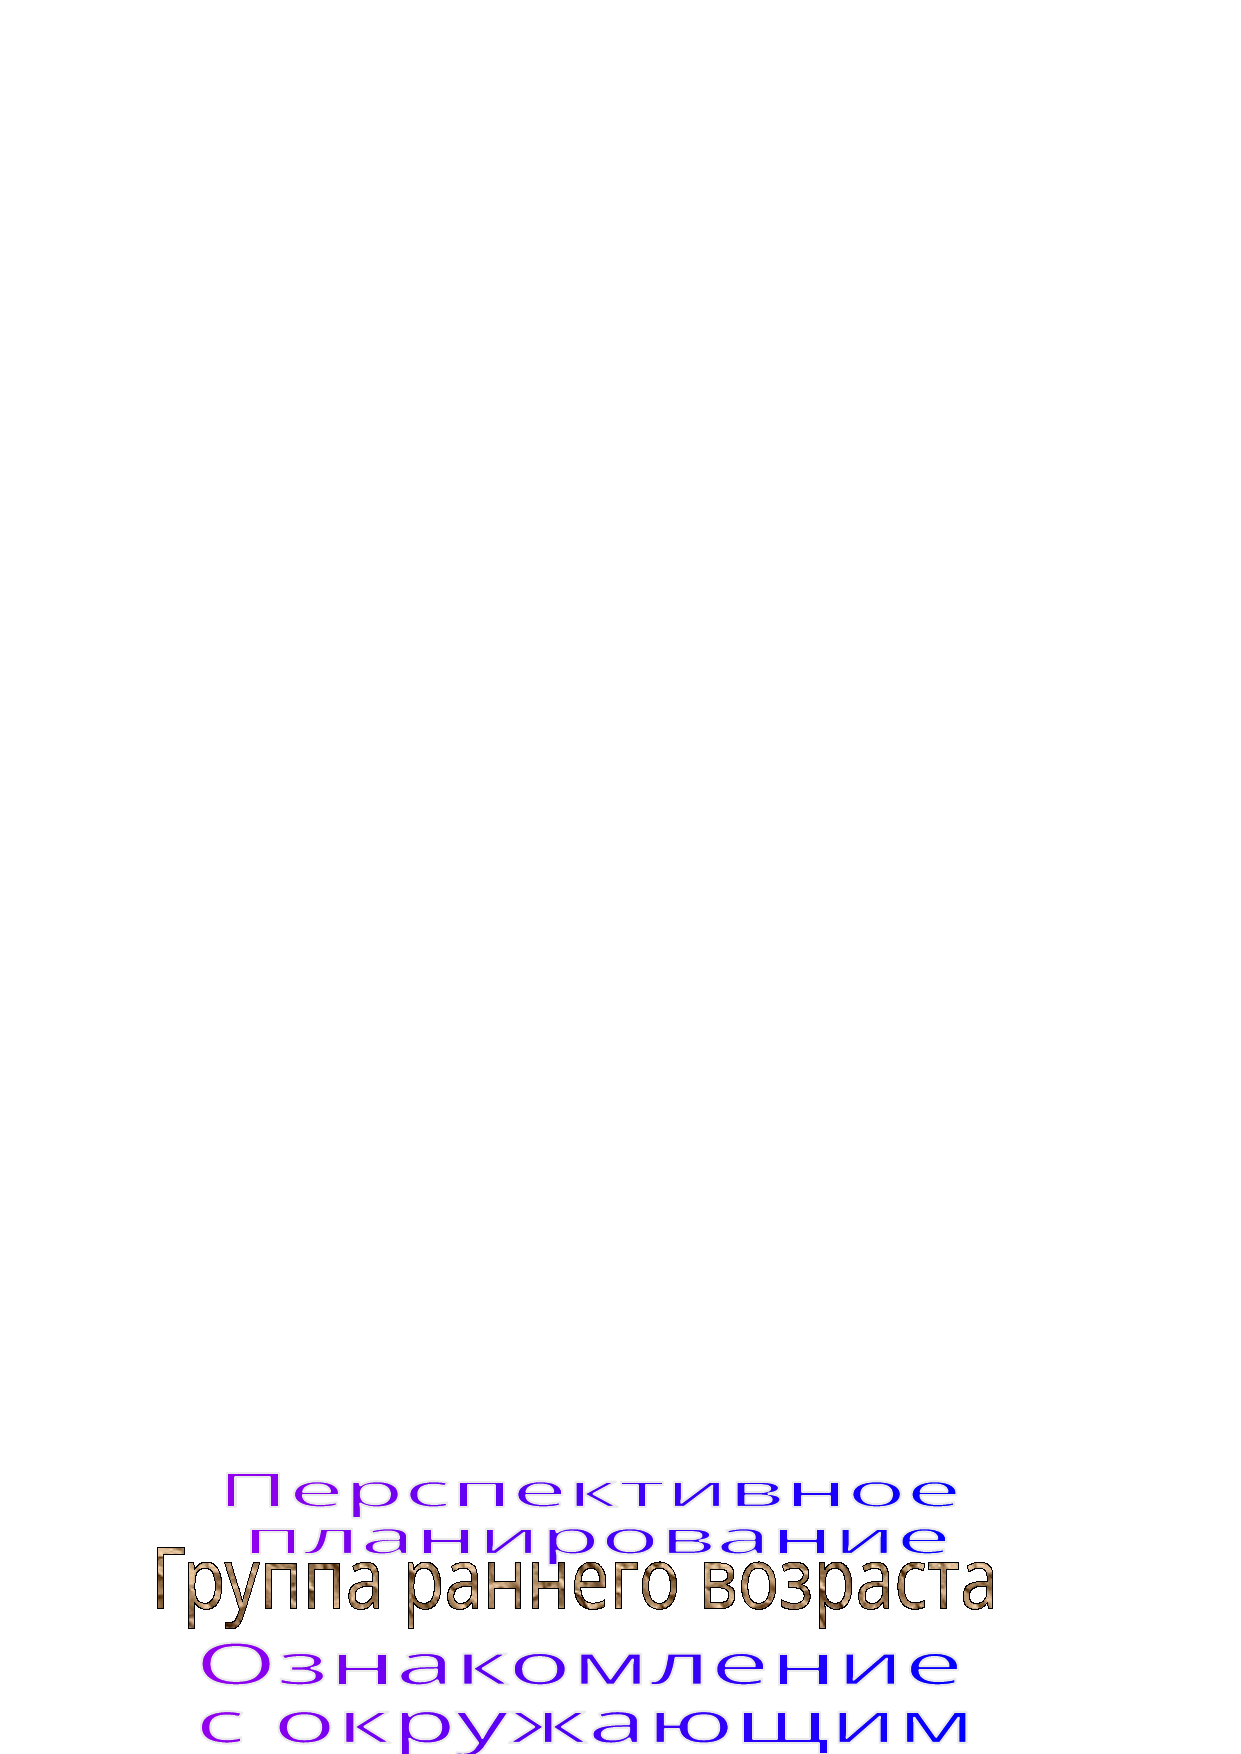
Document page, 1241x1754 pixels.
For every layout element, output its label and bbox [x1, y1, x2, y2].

picture [158, 1548, 184, 1608]
picture [820, 1563, 852, 1628]
picture [574, 1562, 605, 1609]
picture [309, 1564, 339, 1608]
picture [189, 1563, 221, 1628]
picture [705, 1562, 734, 1608]
picture [349, 1562, 378, 1609]
picture [448, 1562, 478, 1609]
picture [409, 1563, 440, 1628]
picture [782, 1562, 810, 1609]
picture [859, 1562, 888, 1609]
picture [929, 1563, 958, 1608]
picture [963, 1562, 993, 1609]
picture [225, 1563, 259, 1628]
picture [642, 1562, 676, 1609]
picture [741, 1561, 776, 1609]
picture [266, 1564, 296, 1608]
picture [897, 1562, 924, 1609]
picture [533, 1563, 564, 1608]
picture [489, 1563, 520, 1608]
picture [616, 1563, 637, 1608]
